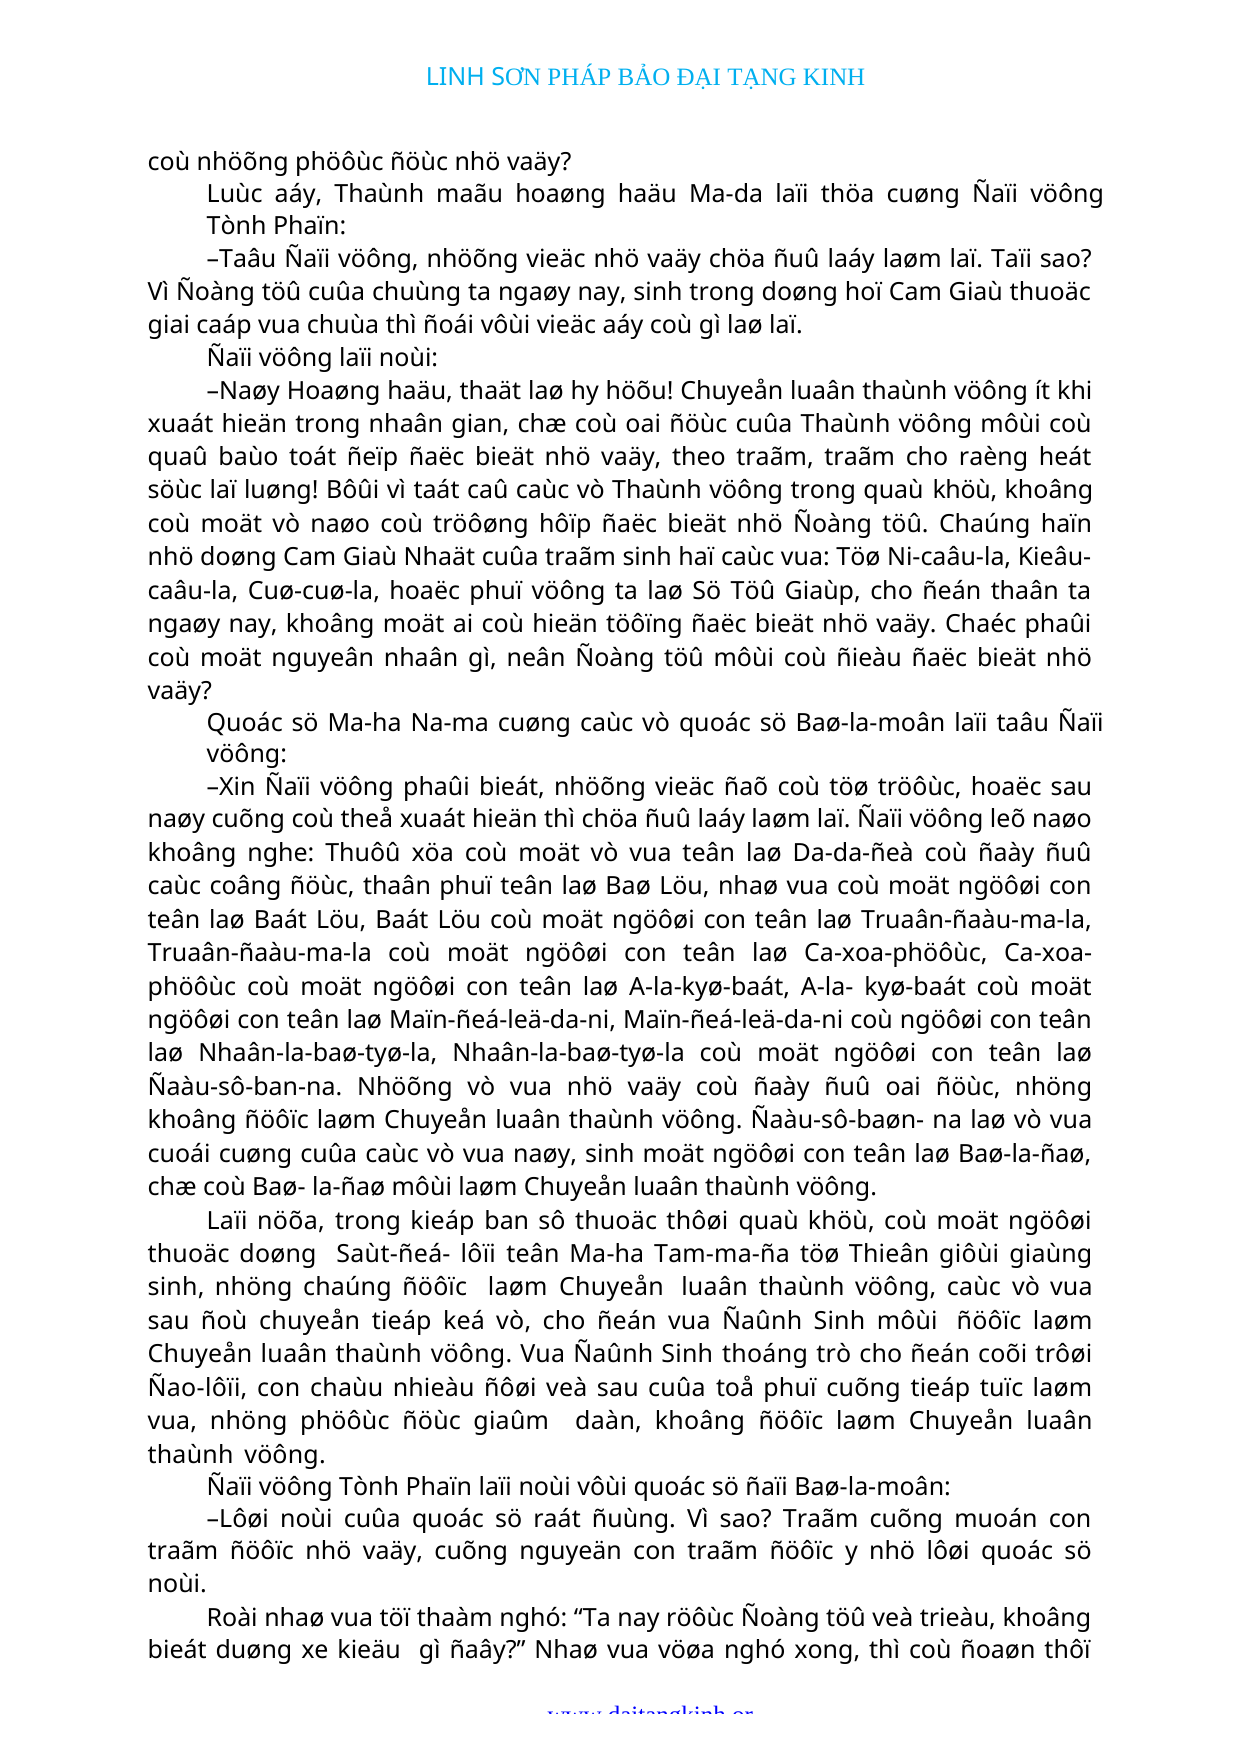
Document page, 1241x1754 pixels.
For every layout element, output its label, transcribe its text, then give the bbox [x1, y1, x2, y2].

text Quoác sö Ma-ha Na-ma cuøng caùc vò quoác sö Baø-la-moân laïi taâu Ñaïi vöông: [206, 707, 1105, 768]
text –Taâu Ñaïi vöông, nhöõng vieäc nhö vaäy chöa ñuû laáy laøm laï. Taïi sao? Vì Ñoàng töû cuûa chuùng ta ngaøy nay, sinh trong doøng hoï Cam Giaù thuoäc giai caáp vua chuùa thì ñoái vôùi vieäc aáy coù gì laø laï. [147, 241, 1093, 341]
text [147, 1599, 1093, 1666]
text –Lôøi noùi cuûa quoác sö raát ñuùng. Vì sao? Traãm cuõng muoán con traãm ñöôïc nhö vaäy, cuõng nguyeän con traãm ñöôïc y nhö lôøi quoác sö noùi. [147, 1501, 1093, 1599]
text Ñaïi vöông laïi noùi: [206, 341, 1105, 372]
text –Naøy Hoaøng haäu, thaät laø hy höõu! Chuyeån luaân thaùnh vöông ít khi xuaát hieän trong nhaân gian, chæ coù oai ñöùc cuûa Thaùnh vöông môùi coù quaû baùo toát ñeïp ñaëc bieät nhö vaäy, theo traãm, traãm cho raèng heát söùc laï luøng! Bôûi vì taát caû caùc vò Thaùnh vöông trong quaù khöù, khoâng coù moät vò naøo coù tröôøng hôïp ñaëc bieät nhö Ñoàng töû. Chaúng haïn nhö doøng Cam Giaù Nhaät cuûa traãm sinh haï caùc vua: Töø Ni-caâu-la, Kieâu-caâu-la, Cuø-cuø-la, hoaëc phuï vöông ta laø Sö Töû Giaùp, cho ñeán thaân ta ngaøy nay, khoâng moät ai coù hieän töôïng ñaëc bieät nhö vaäy. Chaéc phaûi coù moät nguyeân nhaân gì, neân Ñoàng töû môùi coù ñieàu ñaëc bieät nhö vaäy? [147, 372, 1093, 707]
text coù nhöõng phöôùc ñöùc nhö vaäy? [147, 145, 1105, 177]
text Luùc aáy, Thaùnh maãu hoaøng haäu Ma-da laïi thöa cuøng Ñaïi vöông Tònh Phaïn: [206, 177, 1105, 241]
text Laïi nöõa, trong kieáp ban sô thuoäc thôøi quaù khöù, coù moät ngöôøi thuoäc doøng Saùt-ñeá- lôïi teân Ma-ha Tam-ma-ña töø Thieân giôùi giaùng sinh, nhöng chaúng ñöôïc laøm Chuyeån luaân thaùnh vöông, caùc vò vua sau ñoù chuyeån tieáp keá vò, cho ñeán vua Ñaûnh Sinh môùi ñöôïc laøm Chuyeån luaân thaùnh vöông. Vua Ñaûnh Sinh thoáng trò cho ñeán coõi trôøi Ñao-lôïi, con chaùu nhieàu ñôøi veà sau cuûa toå phuï cuõng tieáp tuïc laøm vua, nhöng phöôùc ñöùc giaûm daàn, khoâng ñöôïc laøm Chuyeån luaân thaùnh vöông. [147, 1203, 1093, 1470]
text Ñaïi vöông Tònh Phaïn laïi noùi vôùi quoác sö ñaïi Baø-la-moân: [206, 1470, 1105, 1501]
text –Xin Ñaïi vöông phaûi bieát, nhöõng vieäc ñaõ coù töø tröôùc, hoaëc sau naøy cuõng coù theå xuaát hieän thì chöa ñuû laáy laøm laï. Ñaïi vöông leõ naøo khoâng nghe: Thuôû xöa coù moät vò vua teân laø Da-da-ñeà coù ñaày ñuû caùc coâng ñöùc, thaân phuï teân laø Baø Löu, nhaø vua coù moät ngöôøi con teân laø Baát Löu, Baát Löu coù moät ngöôøi con teân laø Truaân-ñaàu-ma-la, Truaân-ñaàu-ma-la coù moät ngöôøi con teân laø Ca-xoa-phöôùc, Ca-xoa-phöôùc coù moät ngöôøi con teân laø A-la-kyø-baát, A-la- kyø-baát coù moät ngöôøi con teân laø Maïn-ñeá-leä-da-ni, Maïn-ñeá-leä-da-ni coù ngöôøi con teân laø Nhaân-la-baø-tyø-la, Nhaân-la-baø-tyø-la coù moät ngöôøi con teân laø Ñaàu-sô-ban-na. Nhöõng vò vua nhö vaäy coù ñaày ñuû oai ñöùc, nhöng khoâng ñöôïc laøm Chuyeån luaân thaùnh vöông. Ñaàu-sô-baøn- na laø vò vua cuoái cuøng cuûa caùc vò vua naøy, sinh moät ngöôøi con teân laø Baø-la-ñaø, chæ coù Baø- la-ñaø môùi laøm Chuyeån luaân thaùnh vöông. [147, 768, 1093, 1203]
